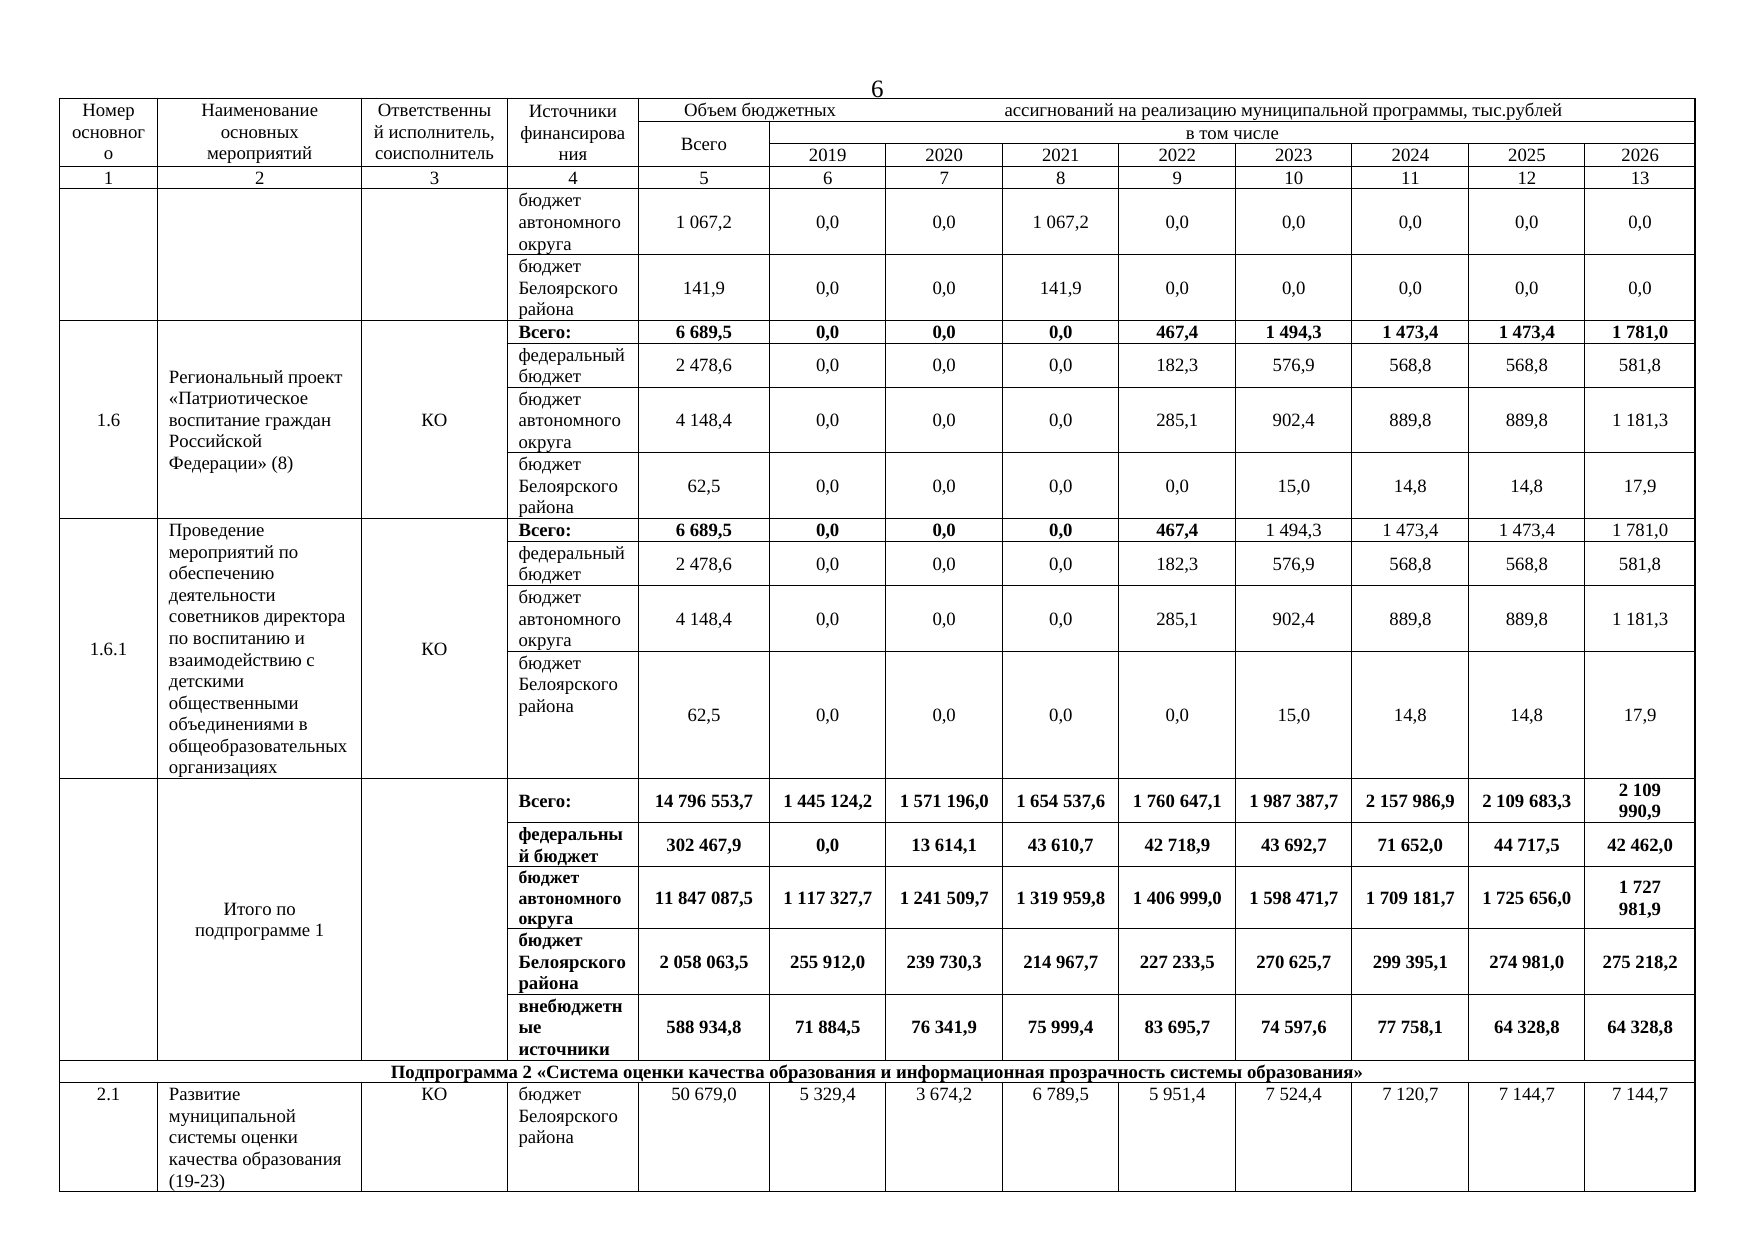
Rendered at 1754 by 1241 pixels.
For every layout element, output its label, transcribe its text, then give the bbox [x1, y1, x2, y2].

table_cell 0,0 [1003, 542, 1118, 585]
table_cell 7 144,7 [1469, 1083, 1584, 1191]
table_cell 2 109 683,3 [1469, 779, 1584, 822]
table_cell внебюджетные источники [508, 995, 638, 1059]
table_cell 0,0 [1236, 189, 1351, 254]
table_cell 0,0 [770, 542, 885, 585]
table_cell 6 [770, 167, 885, 188]
table_cell 1 473,4 [1352, 519, 1468, 541]
table_cell 0,0 [770, 586, 885, 651]
table_cell бюджет автономного округа [508, 189, 638, 254]
table_cell Всего: [508, 779, 638, 822]
table_cell Региональный проект «Патриотическое воспитание граждан Российской Федерации» (8) [158, 321, 361, 518]
table_cell 71 652,0 [1352, 823, 1468, 866]
table_cell 0,0 [886, 586, 1002, 651]
table_header Номер основного мероприятия [60, 99, 157, 166]
table_cell 0,0 [770, 189, 885, 254]
table_header Ответственный исполнитель, соисполнитель муниципальной программы [362, 99, 507, 166]
table_cell 255 912,0 [770, 929, 885, 994]
table_cell 568,8 [1352, 344, 1468, 387]
table_cell 0,0 [770, 388, 885, 452]
table_cell [60, 779, 157, 1059]
table_cell 62,5 [639, 453, 769, 518]
table_cell 76 341,9 [886, 995, 1002, 1059]
table_cell 2 478,6 [639, 344, 769, 387]
table_cell бюджет автономного округа [508, 388, 638, 452]
table_cell 14,8 [1469, 453, 1584, 518]
table_cell 1 760 647,1 [1119, 779, 1235, 822]
table_cell 13 614,1 [886, 823, 1002, 866]
table_cell 10 [1236, 167, 1351, 188]
table_cell федеральный бюджет [508, 542, 638, 585]
table_cell 14,8 [1469, 652, 1584, 778]
table_cell бюджет автономного округа [508, 586, 638, 651]
table_cell 0,0 [1469, 189, 1584, 254]
table_header Наименование основных мероприятий муниципальной программы (связь мероприятий с показателями муниципальной программы) [158, 99, 361, 166]
table_cell 1 494,3 [1236, 321, 1351, 342]
table_cell 467,4 [1119, 519, 1235, 541]
table_cell 1 473,4 [1469, 321, 1584, 342]
table_cell 2024 [1352, 144, 1468, 166]
table_cell 2022 [1119, 144, 1235, 166]
table_cell 141,9 [1003, 255, 1118, 320]
table_cell 1.6.1 [60, 519, 157, 778]
table_cell 0,0 [886, 255, 1002, 320]
table_cell 285,1 [1119, 388, 1235, 452]
table_cell 1 781,0 [1585, 321, 1694, 342]
table_cell бюджет Белоярского района [508, 255, 638, 320]
table_cell 75 999,4 [1003, 995, 1118, 1059]
table_cell 6 689,5 [639, 321, 769, 342]
table_cell 1 727 981,9 [1585, 867, 1694, 928]
table_cell 14,8 [1352, 453, 1468, 518]
table_cell 0,0 [1119, 189, 1235, 254]
table_cell 0,0 [1003, 344, 1118, 387]
table_cell 43 692,7 [1236, 823, 1351, 866]
table_cell 302 467,9 [639, 823, 769, 866]
table_cell 182,3 [1119, 344, 1235, 387]
table_cell 1 117 327,7 [770, 867, 885, 928]
table_cell 0,0 [1352, 189, 1468, 254]
table_cell 0,0 [770, 453, 885, 518]
table_cell 889,8 [1469, 586, 1584, 651]
table_cell 77 758,1 [1352, 995, 1468, 1059]
table_cell 14,8 [1352, 652, 1468, 778]
table_cell Подпрограмма 2 «Система оценки качества образования и информационная прозрачность системы образования» [60, 1061, 1694, 1082]
table_cell 1 067,2 [1003, 189, 1118, 254]
table_cell Итого по подпрограмме 1 [158, 779, 361, 1059]
table_cell 1 319 959,8 [1003, 867, 1118, 928]
table_cell 214 967,7 [1003, 929, 1118, 994]
table_cell 15,0 [1236, 453, 1351, 518]
table_cell 0,0 [770, 652, 885, 778]
table_cell 1 598 471,7 [1236, 867, 1351, 928]
table_header Источники финансирования [508, 99, 638, 166]
table_cell Проведение мероприятий по обеспечению деятельности советников директора по воспитанию и взаимодействию с детскими общественными объединениями в общеобразовательных организациях [158, 519, 361, 778]
table_cell 14 796 553,7 [639, 779, 769, 822]
table_cell 2020 [886, 144, 1002, 166]
table_cell 141,9 [639, 255, 769, 320]
table_cell КО [362, 519, 507, 778]
table_cell 13 [1585, 167, 1694, 188]
table_cell 2026 [1585, 144, 1694, 166]
table_cell 74 597,6 [1236, 995, 1351, 1059]
table_cell 1 654 537,6 [1003, 779, 1118, 822]
table_cell 274 981,0 [1469, 929, 1584, 994]
table_cell федеральный бюджет [508, 344, 638, 387]
table_cell федеральный бюджет [508, 823, 638, 866]
table_cell 11 [1352, 167, 1468, 188]
table_cell 588 934,8 [639, 995, 769, 1059]
table_cell 7 [886, 167, 1002, 188]
table_cell 568,8 [1469, 542, 1584, 585]
table_cell бюджет Белоярского района [508, 453, 638, 518]
table_cell 0,0 [1585, 189, 1694, 254]
table_cell 1 406 999,0 [1119, 867, 1235, 928]
table_cell 0,0 [886, 344, 1002, 387]
table_cell 0,0 [1469, 255, 1584, 320]
table_cell 64 328,8 [1469, 995, 1584, 1059]
table_cell 889,8 [1352, 586, 1468, 651]
table_cell 0,0 [1352, 255, 1468, 320]
table_cell 1 445 124,2 [770, 779, 885, 822]
table_cell 42 462,0 [1585, 823, 1694, 866]
table_cell 568,8 [1469, 344, 1584, 387]
table_cell 50 679,0 [639, 1083, 769, 1191]
table_cell 0,0 [1003, 453, 1118, 518]
table_cell 1 067,2 [639, 189, 769, 254]
table_cell 0,0 [886, 519, 1002, 541]
table_header Объем бюджетных ассигнований на реализацию муниципальной программы, тыс.рублей [639, 99, 1694, 121]
table_cell 0,0 [886, 453, 1002, 518]
table_cell 285,1 [1119, 586, 1235, 651]
table_cell 576,9 [1236, 344, 1351, 387]
table_cell 5 [639, 167, 769, 188]
table_cell 83 695,7 [1119, 995, 1235, 1059]
table_cell КО [362, 321, 507, 518]
table_cell 902,4 [1236, 388, 1351, 452]
table_cell 0,0 [1119, 652, 1235, 778]
table_cell 1 241 509,7 [886, 867, 1002, 928]
table_cell 5 951,4 [1119, 1083, 1235, 1191]
table_cell 7 144,7 [1585, 1083, 1694, 1191]
table_cell 8 [1003, 167, 1118, 188]
table_cell 9 [1119, 167, 1235, 188]
table_cell 0,0 [886, 388, 1002, 452]
table_cell 182,3 [1119, 542, 1235, 585]
table_cell 0,0 [1003, 652, 1118, 778]
table_cell 576,9 [1236, 542, 1351, 585]
table_cell 889,8 [1469, 388, 1584, 452]
table_cell 1 473,4 [1352, 321, 1468, 342]
table_cell 0,0 [770, 519, 885, 541]
table_cell 3 674,2 [886, 1083, 1002, 1191]
table_cell 2 [158, 167, 361, 188]
table_cell бюджет автономного округа [508, 867, 638, 928]
table_cell бюджет Белоярского района [508, 652, 638, 778]
table_cell Всего [639, 122, 769, 166]
table_cell бюджет Белоярского района [508, 929, 638, 994]
table_cell 17,9 [1585, 652, 1694, 778]
table_cell 0,0 [1119, 453, 1235, 518]
table_cell 1 987 387,7 [1236, 779, 1351, 822]
table_cell 0,0 [1003, 388, 1118, 452]
table_cell 17,9 [1585, 453, 1694, 518]
table_cell 0,0 [1585, 255, 1694, 320]
table_cell 1 571 196,0 [886, 779, 1002, 822]
table_cell 1 494,3 [1236, 519, 1351, 541]
table_cell 889,8 [1352, 388, 1468, 452]
table_cell 7 524,4 [1236, 1083, 1351, 1191]
table_cell бюджет Белоярского района [508, 1083, 638, 1191]
table_cell Всего: [508, 519, 638, 541]
table_cell 0,0 [886, 189, 1002, 254]
table_cell 2019 [770, 144, 885, 166]
table_cell Всего: [508, 321, 638, 342]
table_cell 0,0 [886, 652, 1002, 778]
table_cell 2 058 063,5 [639, 929, 769, 994]
table_cell 15,0 [1236, 652, 1351, 778]
table_cell 2 157 986,9 [1352, 779, 1468, 822]
table_cell 1 709 181,7 [1352, 867, 1468, 928]
table_cell 64 328,8 [1585, 995, 1694, 1059]
table_cell 227 233,5 [1119, 929, 1235, 994]
table_cell 581,8 [1585, 344, 1694, 387]
table_cell Развитие муниципальной системы оценки качества образования (19-23) [158, 1083, 361, 1191]
table_cell 1 781,0 [1585, 519, 1694, 541]
table_cell 467,4 [1119, 321, 1235, 342]
table_cell 7 120,7 [1352, 1083, 1468, 1191]
table_cell 1 181,3 [1585, 586, 1694, 651]
table_cell 239 730,3 [886, 929, 1002, 994]
table_cell КО [362, 1083, 507, 1191]
table_cell 0,0 [886, 542, 1002, 585]
table_cell 1 473,4 [1469, 519, 1584, 541]
table_cell 2025 [1469, 144, 1584, 166]
table_cell 4 [508, 167, 638, 188]
table_cell 62,5 [639, 652, 769, 778]
table_cell 12 [1469, 167, 1584, 188]
table_cell 0,0 [770, 255, 885, 320]
table_cell 4 148,4 [639, 388, 769, 452]
table_cell 2.1 [60, 1083, 157, 1191]
table_cell 275 218,2 [1585, 929, 1694, 994]
table_cell 43 610,7 [1003, 823, 1118, 866]
table_cell 6 689,5 [639, 519, 769, 541]
table_cell 0,0 [1003, 519, 1118, 541]
table_cell 3 [362, 167, 507, 188]
table_cell 71 884,5 [770, 995, 885, 1059]
table_cell 44 717,5 [1469, 823, 1584, 866]
table_cell 0,0 [770, 823, 885, 866]
table_cell 568,8 [1352, 542, 1468, 585]
table_cell 0,0 [770, 344, 885, 387]
table_cell 0,0 [1236, 255, 1351, 320]
table_cell 5 329,4 [770, 1083, 885, 1191]
table_cell 1 725 656,0 [1469, 867, 1584, 928]
table_cell 581,8 [1585, 542, 1694, 585]
table_cell 270 625,7 [1236, 929, 1351, 994]
table_cell 4 148,4 [639, 586, 769, 651]
table_cell 0,0 [1119, 255, 1235, 320]
table_cell 0,0 [1003, 586, 1118, 651]
table_cell 902,4 [1236, 586, 1351, 651]
table_cell 299 395,1 [1352, 929, 1468, 994]
table_cell 6 789,5 [1003, 1083, 1118, 1191]
table_cell 0,0 [770, 321, 885, 342]
table_cell в том числе [770, 122, 1694, 143]
table_cell 42 718,9 [1119, 823, 1235, 866]
table_cell 1 [60, 167, 157, 188]
table_cell 1 181,3 [1585, 388, 1694, 452]
table_cell 2 478,6 [639, 542, 769, 585]
table_cell 2023 [1236, 144, 1351, 166]
table_cell [362, 779, 507, 1059]
table_cell 11 847 087,5 [639, 867, 769, 928]
table_cell 2021 [1003, 144, 1118, 166]
table_cell 2 109 990,9 [1585, 779, 1694, 822]
table_cell 0,0 [1003, 321, 1118, 342]
table_cell 0,0 [886, 321, 1002, 342]
table_cell 1.6 [60, 321, 157, 518]
